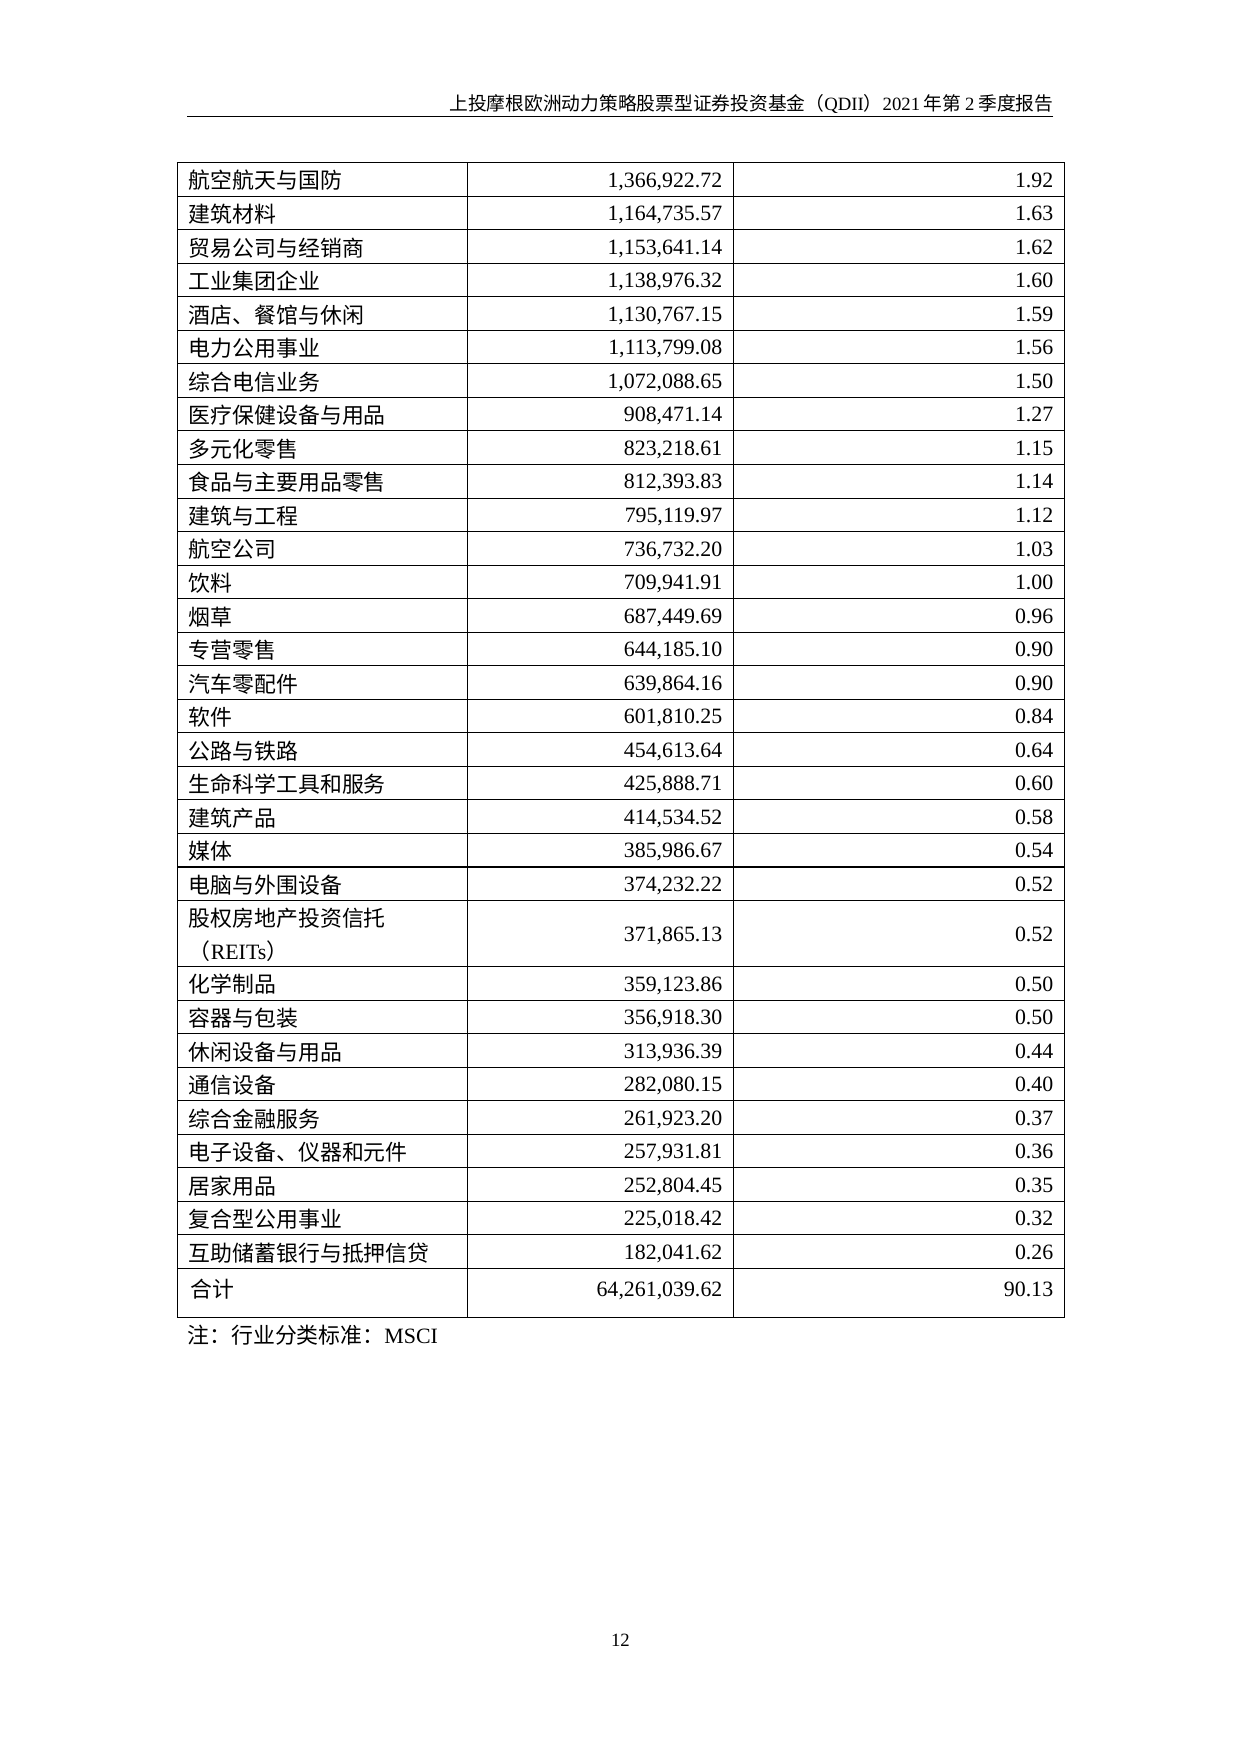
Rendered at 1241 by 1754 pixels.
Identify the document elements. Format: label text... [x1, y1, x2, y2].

table_cell 371,865.13 [468, 901, 733, 966]
table_cell 航空公司 [178, 532, 467, 564]
table_cell 建筑材料 [178, 197, 467, 229]
table_cell 644,185.10 [468, 633, 733, 665]
table_cell 0.26 [734, 1235, 1064, 1268]
table_cell 0.90 [734, 666, 1064, 699]
table_cell 1.27 [734, 398, 1064, 430]
table_cell 1,113,799.08 [468, 331, 733, 363]
table_cell 795,119.97 [468, 499, 733, 531]
table_cell 1.50 [734, 364, 1064, 397]
table_cell 908,471.14 [468, 398, 733, 430]
table_cell 1.92 [734, 163, 1064, 196]
table_cell 贸易公司与经销商 [178, 230, 467, 263]
table_cell 0.64 [734, 733, 1064, 766]
table_cell 1.03 [734, 532, 1064, 564]
table_cell 烟草 [178, 599, 467, 632]
table_cell 182,041.62 [468, 1235, 733, 1268]
table_cell 1,153,641.14 [468, 230, 733, 263]
table_cell 居家用品 [178, 1168, 467, 1201]
table_cell 0.35 [734, 1168, 1064, 1201]
table_cell 1,138,976.32 [468, 264, 733, 296]
table_cell 0.96 [734, 599, 1064, 632]
table_cell 酒店、餐馆与休闲 [178, 297, 467, 330]
table_cell 化学制品 [178, 967, 467, 999]
table_cell 1,130,767.15 [468, 297, 733, 330]
table_cell 股权房地产投资信托 （REITs） [178, 901, 467, 966]
table_cell 356,918.30 [468, 1001, 733, 1033]
table_cell 1,366,922.72 [468, 163, 733, 196]
table_cell 454,613.64 [468, 733, 733, 766]
table_cell 0.52 [734, 868, 1064, 900]
table_cell 0.52 [734, 901, 1064, 966]
table_cell 通信设备 [178, 1068, 467, 1100]
table_cell 食品与主要用品零售 [178, 465, 467, 497]
table_cell 64,261,039.62 [468, 1269, 733, 1317]
table_cell 385,986.67 [468, 834, 733, 866]
table_cell 823,218.61 [468, 431, 733, 464]
table_cell 1.15 [734, 431, 1064, 464]
table_cell 电力公用事业 [178, 331, 467, 363]
table_cell 合计 [178, 1269, 467, 1317]
table_cell 汽车零配件 [178, 666, 467, 699]
table_cell 313,936.39 [468, 1034, 733, 1067]
table_cell 1.56 [734, 331, 1064, 363]
table_cell 饮料 [178, 566, 467, 598]
table_cell 1,072,088.65 [468, 364, 733, 397]
table_cell 252,804.45 [468, 1168, 733, 1201]
table_cell 812,393.83 [468, 465, 733, 497]
table_cell 综合金融服务 [178, 1101, 467, 1134]
table_cell 687,449.69 [468, 599, 733, 632]
table_cell 225,018.42 [468, 1202, 733, 1234]
table_cell 1.14 [734, 465, 1064, 497]
table_cell 1.63 [734, 197, 1064, 229]
table_cell 0.84 [734, 700, 1064, 732]
table_cell 医疗保健设备与用品 [178, 398, 467, 430]
table_cell 1,164,735.57 [468, 197, 733, 229]
table_cell 1.62 [734, 230, 1064, 263]
table_cell 639,864.16 [468, 666, 733, 699]
table_cell 1.59 [734, 297, 1064, 330]
table_cell 425,888.71 [468, 767, 733, 799]
table_cell 1.12 [734, 499, 1064, 531]
table_cell 建筑与工程 [178, 499, 467, 531]
table_cell 0.50 [734, 967, 1064, 999]
table_cell 工业集团企业 [178, 264, 467, 296]
table_cell 1.00 [734, 566, 1064, 598]
table_cell 0.60 [734, 767, 1064, 799]
table_cell 电子设备、仪器和元件 [178, 1135, 467, 1167]
table_cell 复合型公用事业 [178, 1202, 467, 1234]
table_cell 359,123.86 [468, 967, 733, 999]
table_cell 374,232.22 [468, 868, 733, 900]
table_cell 软件 [178, 700, 467, 732]
table_cell 257,931.81 [468, 1135, 733, 1167]
table_cell 261,923.20 [468, 1101, 733, 1134]
table_cell 休闲设备与用品 [178, 1034, 467, 1067]
table_cell 0.40 [734, 1068, 1064, 1100]
table_cell 709,941.91 [468, 566, 733, 598]
table_cell 容器与包装 [178, 1001, 467, 1033]
table_cell 0.44 [734, 1034, 1064, 1067]
table_cell 媒体 [178, 834, 467, 866]
table_cell 414,534.52 [468, 800, 733, 833]
table_cell 生命科学工具和服务 [178, 767, 467, 799]
table_cell 0.32 [734, 1202, 1064, 1234]
table_cell 601,810.25 [468, 700, 733, 732]
table_cell 0.37 [734, 1101, 1064, 1134]
table_cell 公路与铁路 [178, 733, 467, 766]
table_cell 282,080.15 [468, 1068, 733, 1100]
table_cell 建筑产品 [178, 800, 467, 833]
table_cell 综合电信业务 [178, 364, 467, 397]
table_cell 0.58 [734, 800, 1064, 833]
table_cell 航空航天与国防 [178, 163, 467, 196]
table_cell 736,732.20 [468, 532, 733, 564]
table_cell 0.90 [734, 633, 1064, 665]
table_cell 专营零售 [178, 633, 467, 665]
table_cell 0.54 [734, 834, 1064, 866]
table_cell 多元化零售 [178, 431, 467, 464]
table_cell 1.60 [734, 264, 1064, 296]
table_cell 0.50 [734, 1001, 1064, 1033]
text 注：行业分类标准：MSCI [187, 1318, 1053, 1350]
table_cell 0.36 [734, 1135, 1064, 1167]
table_cell 电脑与外围设备 [178, 868, 467, 900]
table_cell 互助储蓄银行与抵押信贷 [178, 1235, 467, 1268]
table_cell 90.13 [734, 1269, 1064, 1317]
